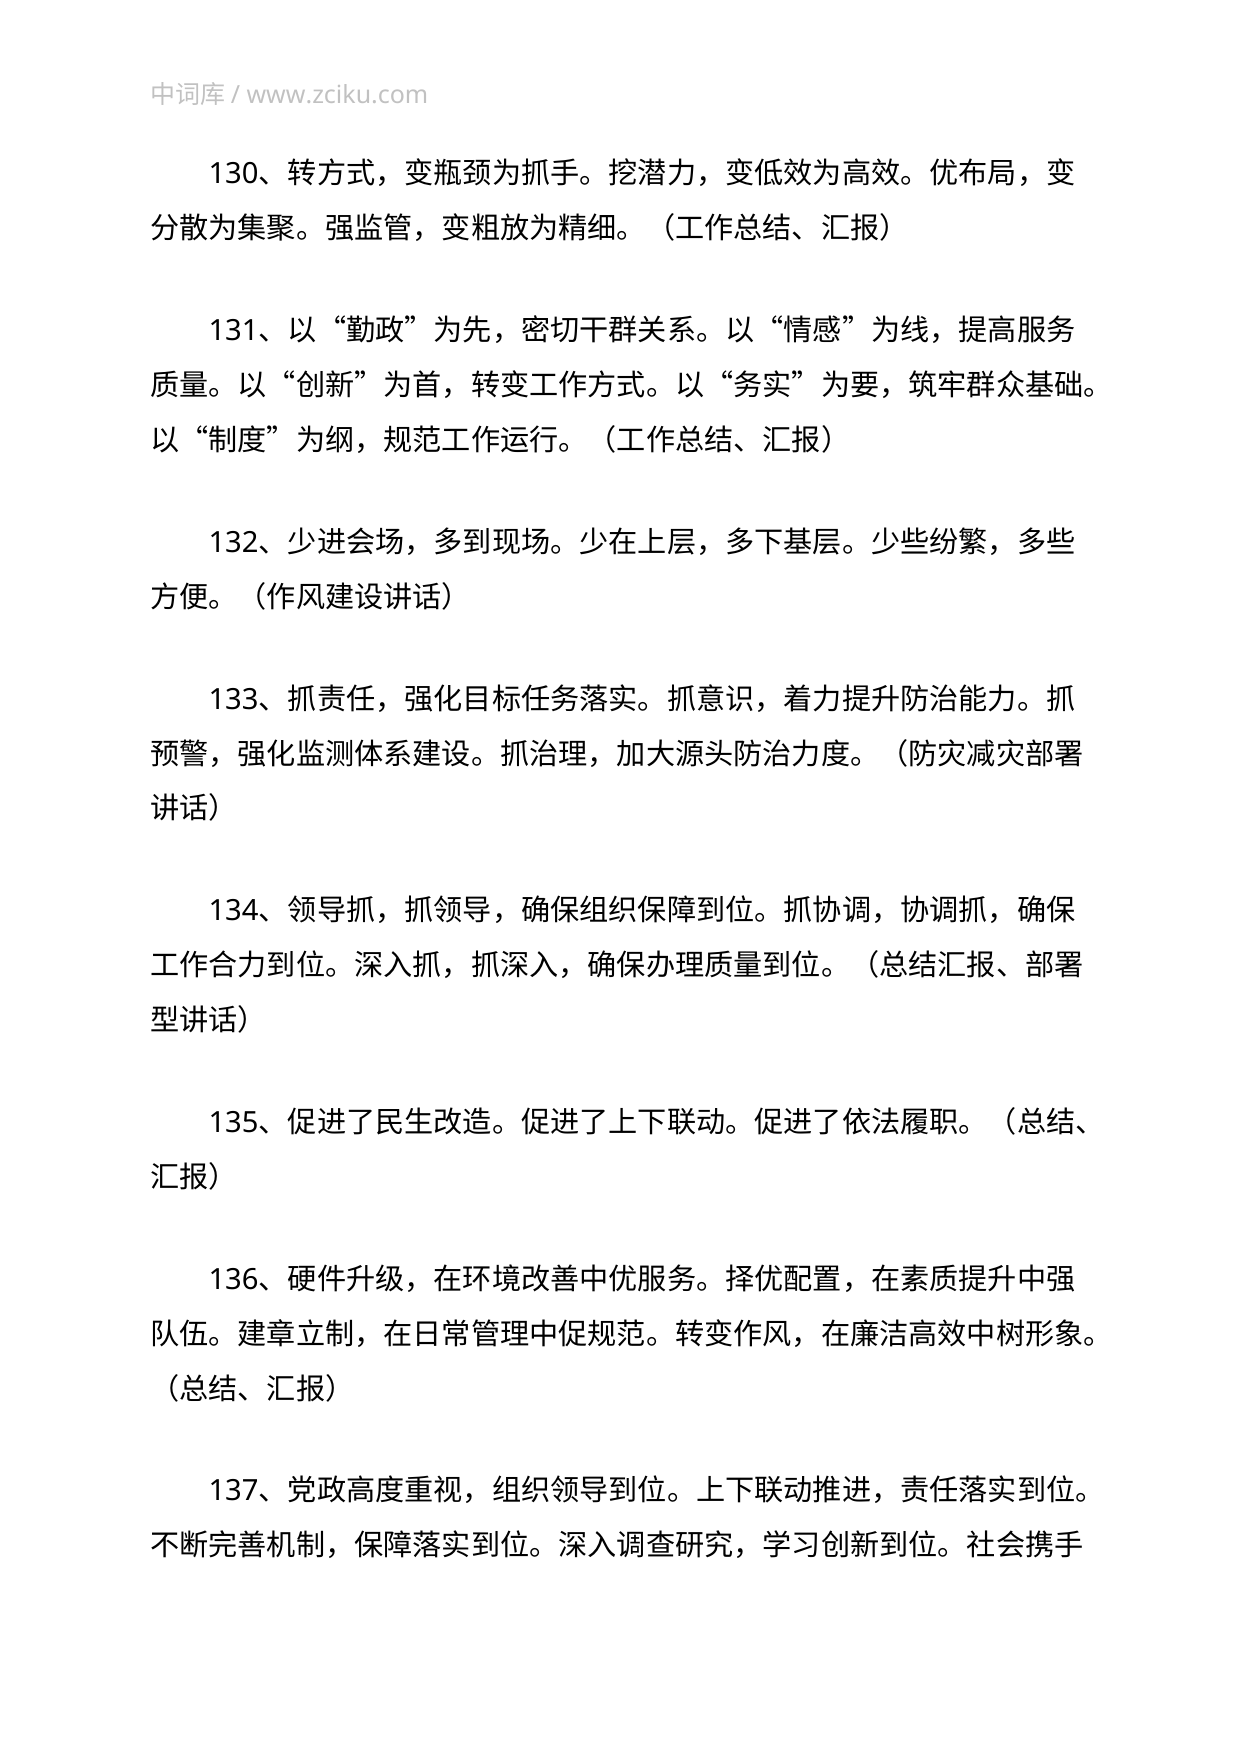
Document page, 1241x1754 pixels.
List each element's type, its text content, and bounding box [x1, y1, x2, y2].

text 132、少进会场，多到现场。少在上层，多下基层。少些纷繁，多些方便。（作风建设讲话） [150, 518, 1090, 616]
text 136、硬件升级，在环境改善中优服务。择优配置，在素质提升中强队伍。建章立制，在日常管理中促规范。转变作风，在廉洁高效中树形象。（总结、汇报） [150, 1255, 1090, 1407]
text 134、领导抓，抓领导，确保组织保障到位。抓协调，协调抓，确保工作合力到位。深入抓，抓深入，确保办理质量到位。（总结汇报、部署型讲话） [150, 887, 1090, 1039]
text 133、抓责任，强化目标任务落实。抓意识，着力提升防治能力。抓预警，强化监测体系建设。抓治理，加大源头防治力度。（防灾减灾部署讲话） [150, 675, 1090, 827]
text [150, 1467, 1090, 1564]
text 130、转方式，变瓶颈为抓手。挖潜力，变低效为高效。优布局，变分散为集聚。强监管，变粗放为精细。（工作总结、汇报） [150, 150, 1090, 247]
text 131、以“勤政”为先，密切干群关系。以“情感”为线，提高服务质量。以“创新”为首，转变工作方式。以“务实”为要，筑牢群众基础。以“制度”为纲，规范工作运行。（工作总结、汇报） [150, 307, 1090, 459]
text 135、促进了民生改造。促进了上下联动。促进了依法履职。（总结、汇报） [150, 1098, 1090, 1196]
